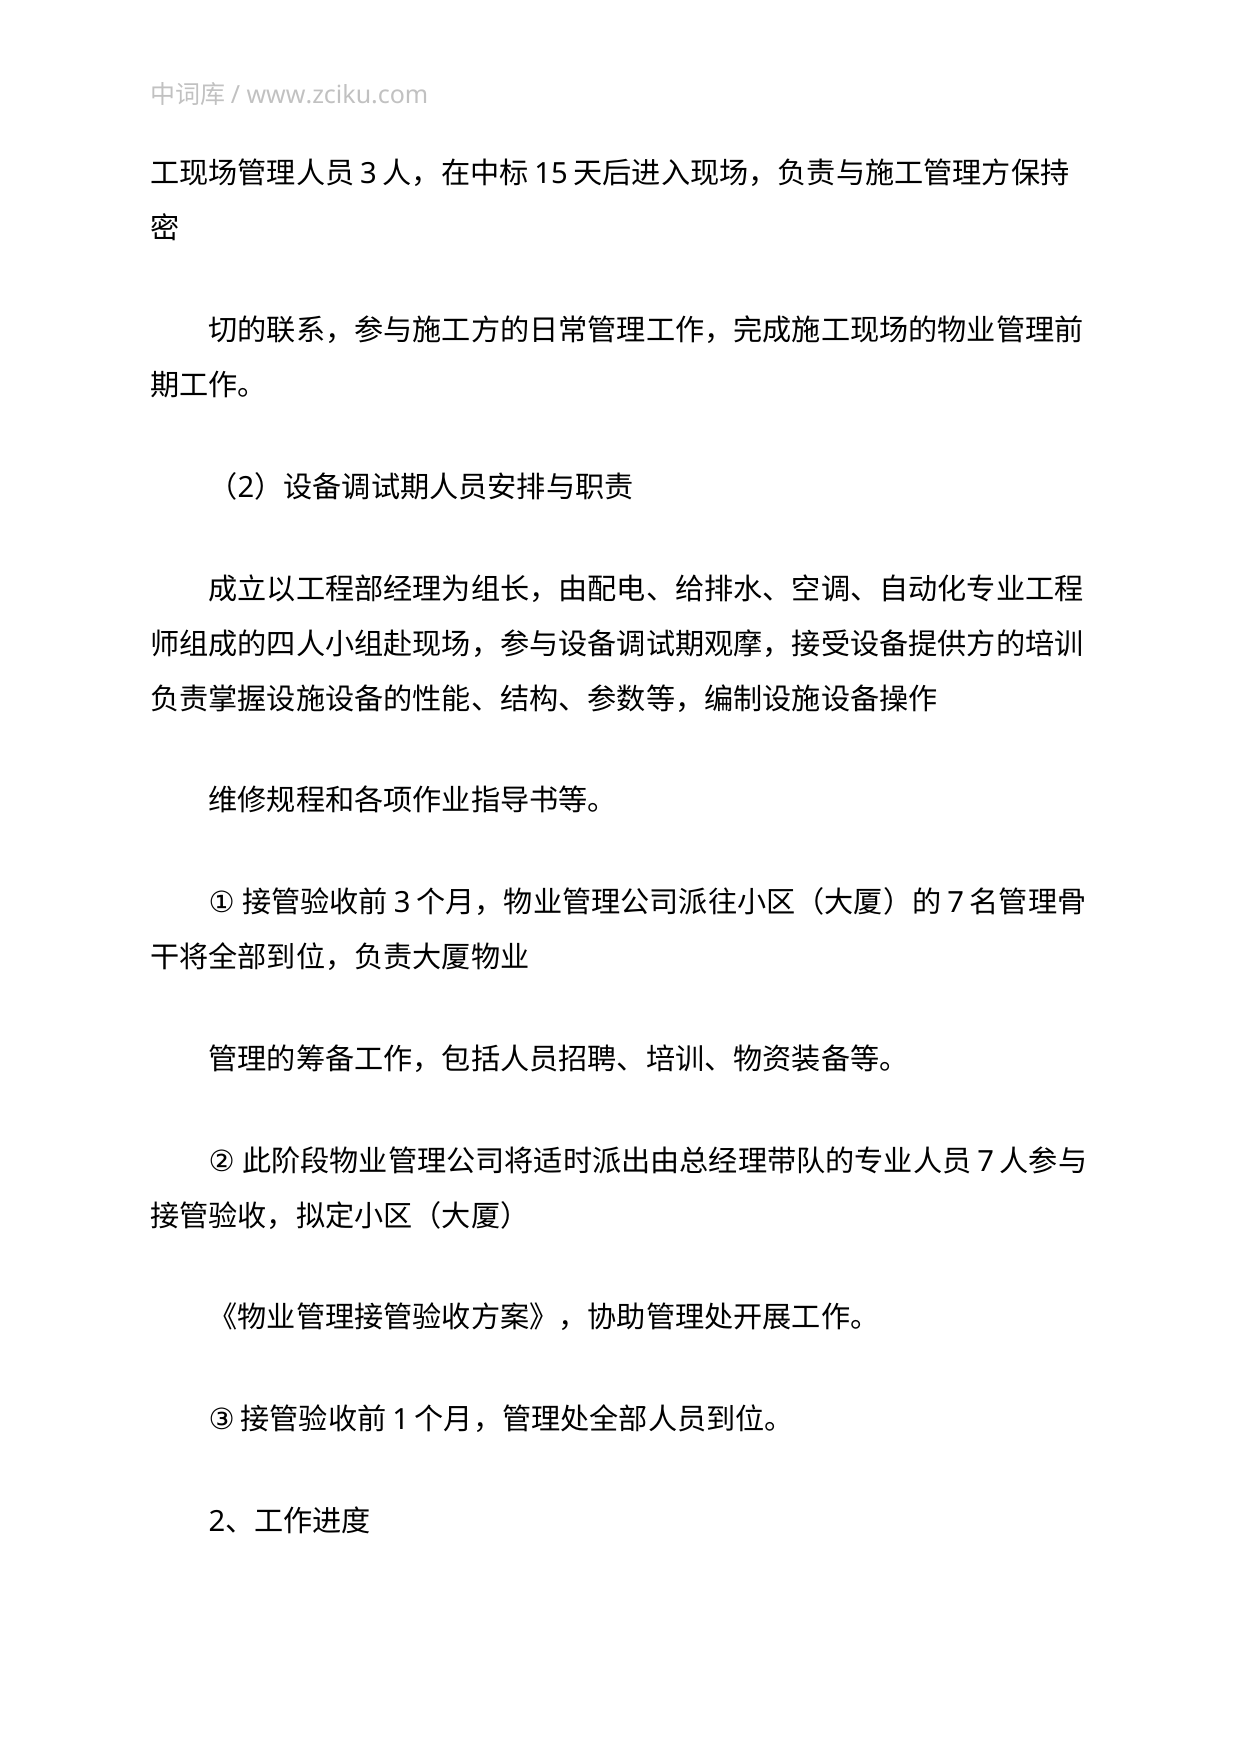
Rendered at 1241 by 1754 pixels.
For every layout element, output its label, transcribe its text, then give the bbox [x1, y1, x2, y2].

text ② 此阶段物业管理公司将适时派出由总经理带队的专业人员7人参与接管验收，拟定小区（大厦） [150, 1137, 1090, 1234]
text 《物业管理接管验收方案》，协助管理处开展工作。 [150, 1294, 1090, 1336]
text 成立以工程部经理为组长，由配电、给排水、空调、自动化专业工程师组成的四人小组赴现场，参与设备调试期观摩，接受设备提供方的培训负责掌握设施设备的性能、结构、参数等，编制设施设备操作 [150, 565, 1090, 717]
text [150, 150, 1090, 247]
text ① 接管验收前3个月，物业管理公司派往小区（大厦）的7名管理骨干将全部到位，负责大厦物业 [150, 879, 1090, 976]
text 维修规程和各项作业指导书等。 [150, 777, 1090, 819]
text 管理的筹备工作，包括人员招聘、培训、物资装备等。 [150, 1036, 1090, 1078]
text 2、工作进度 [150, 1498, 1090, 1540]
text （2）设备调试期人员安排与职责 [150, 463, 1090, 506]
text ③接管验收前1个月，管理处全部人员到位。 [150, 1396, 1090, 1438]
text 切的联系，参与施工方的日常管理工作，完成施工现场的物业管理前期工作。 [150, 307, 1090, 404]
